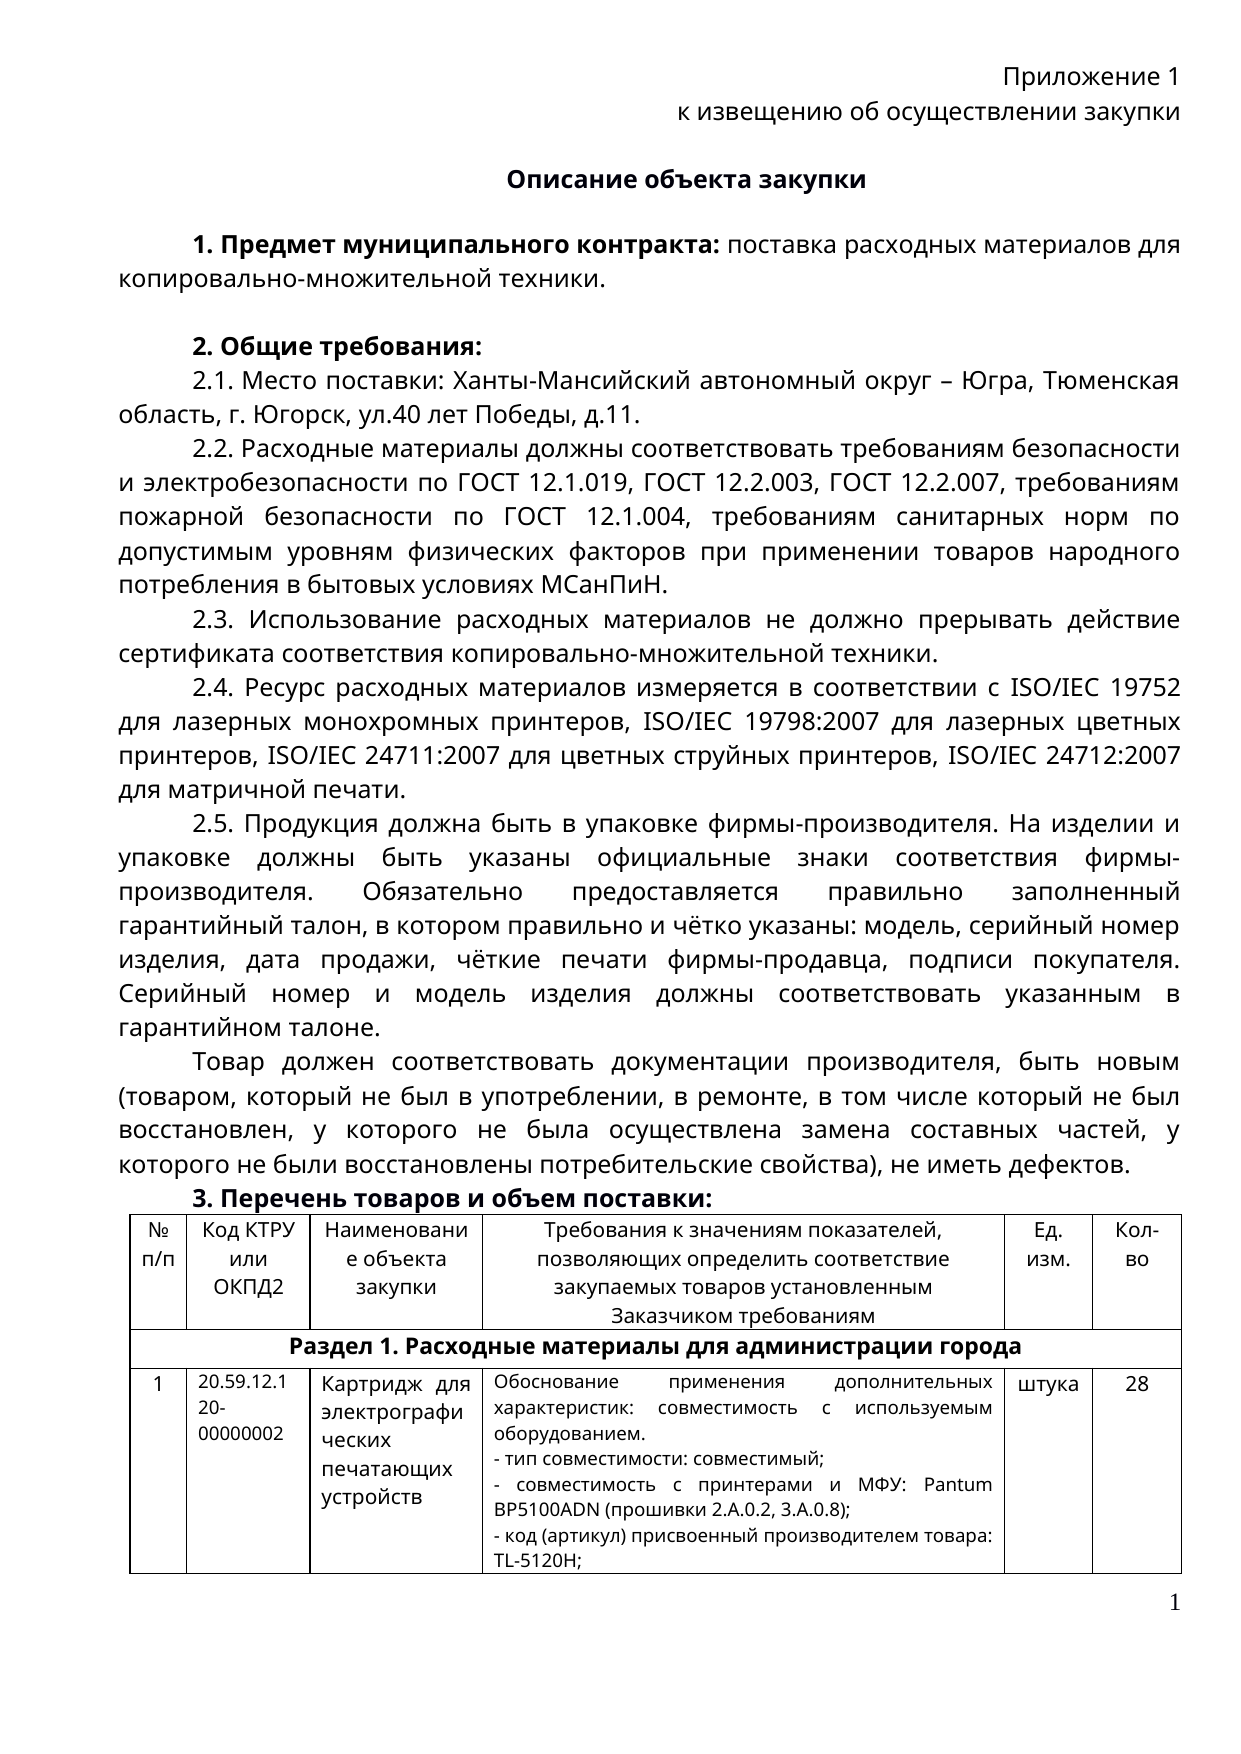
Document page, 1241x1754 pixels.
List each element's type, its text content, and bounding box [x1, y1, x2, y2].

text 2.1. Место поставки: Ханты-Мансийский автономный округ – Югра, Тюменская область, г. Югорск, ул.40 лет Победы, д.11. [118, 363, 1181, 431]
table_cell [311, 1369, 482, 1573]
table_cell штука [1005, 1369, 1092, 1573]
text Товар должен соответствовать документации производителя, быть новым (товаром, который не был в употреблении, в ремонте, в том числе который не был восстановлен, у которого не была осуществлена замена составных частей, у которого не были восстановлены потребительские свойства), не иметь дефектов. [118, 1044, 1181, 1180]
table_header Ед. изм. [1005, 1215, 1092, 1329]
table_cell 28 [1093, 1369, 1181, 1573]
text 2.3. Использование расходных материалов не должно прерывать действие сертификата соответствия копировально-множительной техники. [118, 601, 1181, 669]
table_header Наименование объекта закупки [311, 1215, 482, 1329]
table_cell Раздел 1. Расходные материалы для администрации города [131, 1330, 1181, 1368]
table_header № п/п [131, 1215, 186, 1329]
text 2.2. Расходные материалы должны соответствовать требованиям безопасности и электробезопасности по ГОСТ 12.1.019, ГОСТ 12.2.003, ГОСТ 12.2.007, требованиям пожарной безопасности по ГОСТ 12.1.004, требованиям санитарных норм по допустимым уровням физических факторов при применении товаров народного потребления в бытовых условиях МСанПиН. [118, 431, 1181, 601]
text 2.4. Ресурс расходных материалов измеряется в соответствии с ISO/IEC 19752 для лазерных монохромных принтеров, ISO/IEC 19798:2007 для лазерных цветных принтеров, ISO/IEC 24711:2007 для цветных струйных принтеров, ISO/IEC 24712:2007 для матричной печати. [118, 669, 1181, 806]
text Описание объекта закупки [118, 161, 1181, 195]
text Приложение 1 [118, 59, 1181, 93]
table_header Код КТРУ или ОКПД2 [187, 1215, 309, 1329]
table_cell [187, 1369, 309, 1573]
table_header Требования к значениям показателей, позволяющих определить соответствие закупаемых товаров установленным Заказчиком требованиям [483, 1215, 1004, 1329]
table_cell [483, 1369, 1004, 1573]
text 3. Перечень товаров и объем поставки: [118, 1180, 1181, 1214]
text 2. Общие требования: [118, 329, 1181, 363]
table_cell 1 [131, 1369, 186, 1573]
text к извещению об осуществлении закупки [118, 93, 1181, 127]
text 2.5. Продукция должна быть в упаковке фирмы-производителя. На изделии и упаковке должны быть указаны официальные знаки соответствия фирмы-производителя. Обязательно предоставляется правильно заполненный гарантийный талон, в котором правильно и чётко указаны: модель, серийный номер изделия, дата продажи, чёткие печати фирмы-продавца, подписи покупателя. Серийный номер и модель изделия должны соответствовать указанным в гарантийном талоне. [118, 806, 1181, 1044]
text 1. Предмет муниципального контракта: поставка расходных материалов для копировально-множительной техники. [118, 227, 1181, 295]
table_header Кол-во [1093, 1215, 1181, 1329]
